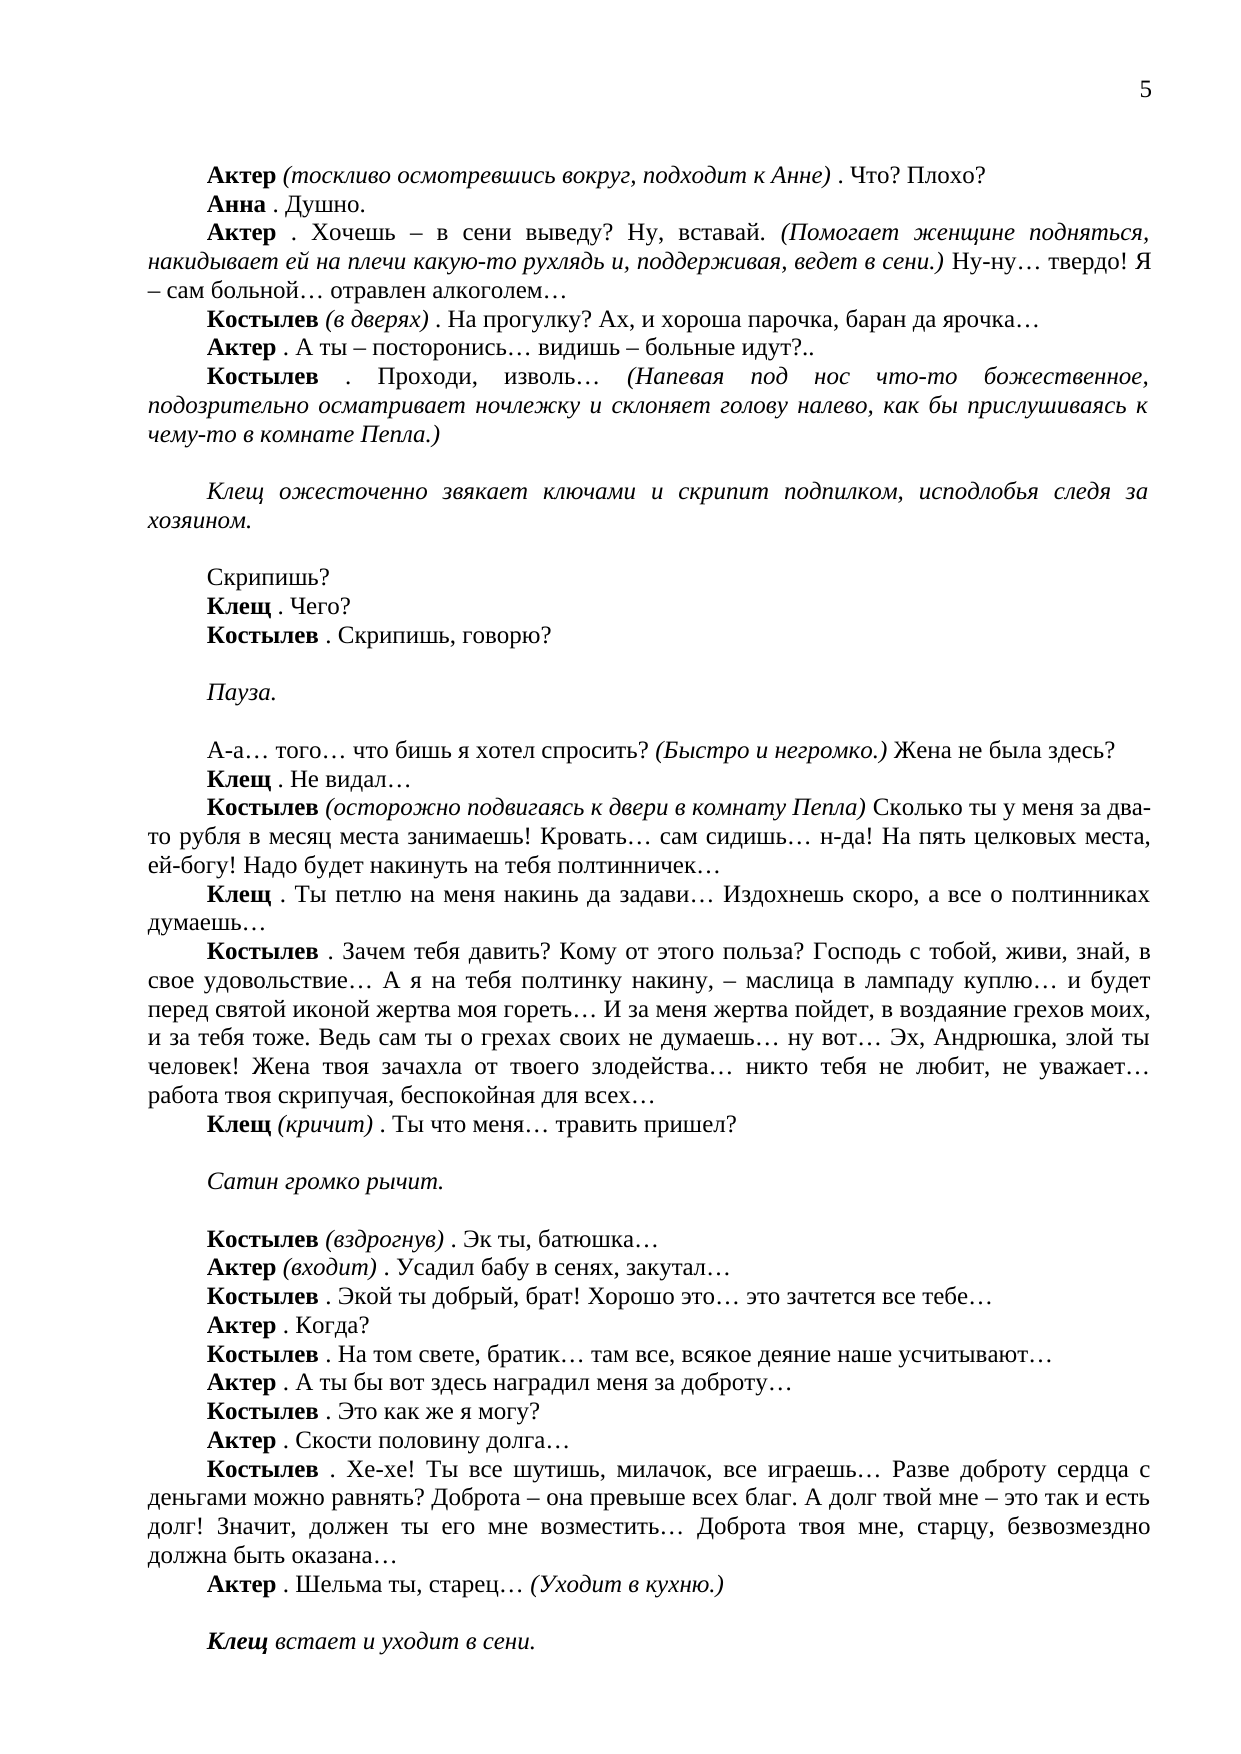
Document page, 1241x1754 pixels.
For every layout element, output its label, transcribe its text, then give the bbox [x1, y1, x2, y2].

text Клещ . Чего? [148, 591, 1152, 620]
text Костылев . Проходи, изволь… (Напевая под нос что-то божественное, подозрительно осматривает ночлежку и склоняет голову налево, как бы прислушиваясь к чему-то в комнате Пепла.) [148, 361, 1152, 447]
text Костылев . Экой ты добрый, брат! Хорошо это… это зачтется все тебе… [148, 1281, 1152, 1310]
text Клещ . Ты петлю на меня накинь да задави… Издохнешь скоро, а все о полтинниках думаешь… [148, 879, 1152, 936]
text Костылев . Зачем тебя давить? Кому от этого польза? Господь с тобой, живи, знай, в свое удовольствие… А я на тебя полтинку накину, – маслица в лампаду куплю… и будет перед святой иконой жертва моя гореть… И за меня жертва пойдет, в воздаяние грехов моих, и за тебя тоже. Ведь сам ты о грехах своих не думаешь… ну вот… Эх, Андрюшка, злой ты человек! Жена твоя зачахла от твоего злодейства… никто тебя не любит, не уважает… работа твоя скрипучая, беспокойная для всех… [148, 936, 1152, 1109]
text Костылев . Хе-хе! Ты все шутишь, милачок, все играешь… Разве доброту сердца с деньгами можно равнять? Доброта – она превыше всех благ. А долг твой мне – это так и есть долг! Значит, должен ты его мне возместить… Доброта твоя мне, старцу, безвозмездно должна быть оказана… [148, 1454, 1152, 1569]
text Актер (тоскливо осмотревшись вокруг, подходит к Анне) . Что? Плохо? [148, 160, 1152, 189]
text Клещ (кричит) . Ты что меня… травить пришел? [148, 1109, 1152, 1137]
text Актер . Хочешь – в сени выведу? Ну, вставай. (Помогает женщине подняться, накидывает ей на плечи какую-то рухлядь и, поддерживая, ведет в сени.) Ну-ну… твердо! Я – сам больной… отравлен алкоголем… [148, 217, 1152, 304]
text Актер . Шельма ты, старец… (Уходит в кухню.) [148, 1569, 1152, 1597]
text Костылев (вздрогнув) . Эк ты, батюшка… [148, 1224, 1152, 1252]
text Скрипишь? [148, 562, 1152, 591]
text Клещ встает и уходит в сени. [148, 1626, 1152, 1655]
text Костылев . Это как же я могу? [148, 1396, 1152, 1425]
text Клещ . Не видал… [148, 764, 1152, 792]
text Костылев (осторожно подвигаясь к двери в комнату Пепла) Сколько ты у меня за два-то рубля в месяц места занимаешь! Кровать… сам сидишь… н-да! На пять целковых места, ей-богу! Надо будет накинуть на тебя полтинничек… [148, 792, 1152, 879]
text Актер . Скости половину долга… [148, 1425, 1152, 1454]
text Костылев . На том свете, братик… там все, всякое деяние наше усчитывают… [148, 1339, 1152, 1367]
text Актер (входит) . Усадил бабу в сенях, закутал… [148, 1252, 1152, 1281]
text Актер . А ты бы вот здесь наградил меня за доброту… [148, 1367, 1152, 1396]
text Сатин громко рычит. [148, 1166, 1152, 1195]
text Актер . Когда? [148, 1310, 1152, 1339]
text Клещ ожесточенно звякает ключами и скрипит подпилком, исподлобья следя за хозяином. [148, 476, 1152, 534]
text Костылев (в дверях) . На прогулку? Ах, и хороша парочка, баран да ярочка… [148, 304, 1152, 332]
text Костылев . Скрипишь, говорю? [148, 620, 1152, 649]
text Анна . Душно. [148, 189, 1152, 217]
text А-а… того… что бишь я хотел спросить? (Быстро и негромко.) Жена не была здесь? [148, 735, 1152, 764]
text Актер . А ты – посторонись… видишь – больные идут?.. [148, 332, 1152, 361]
text Пауза. [148, 677, 1152, 706]
